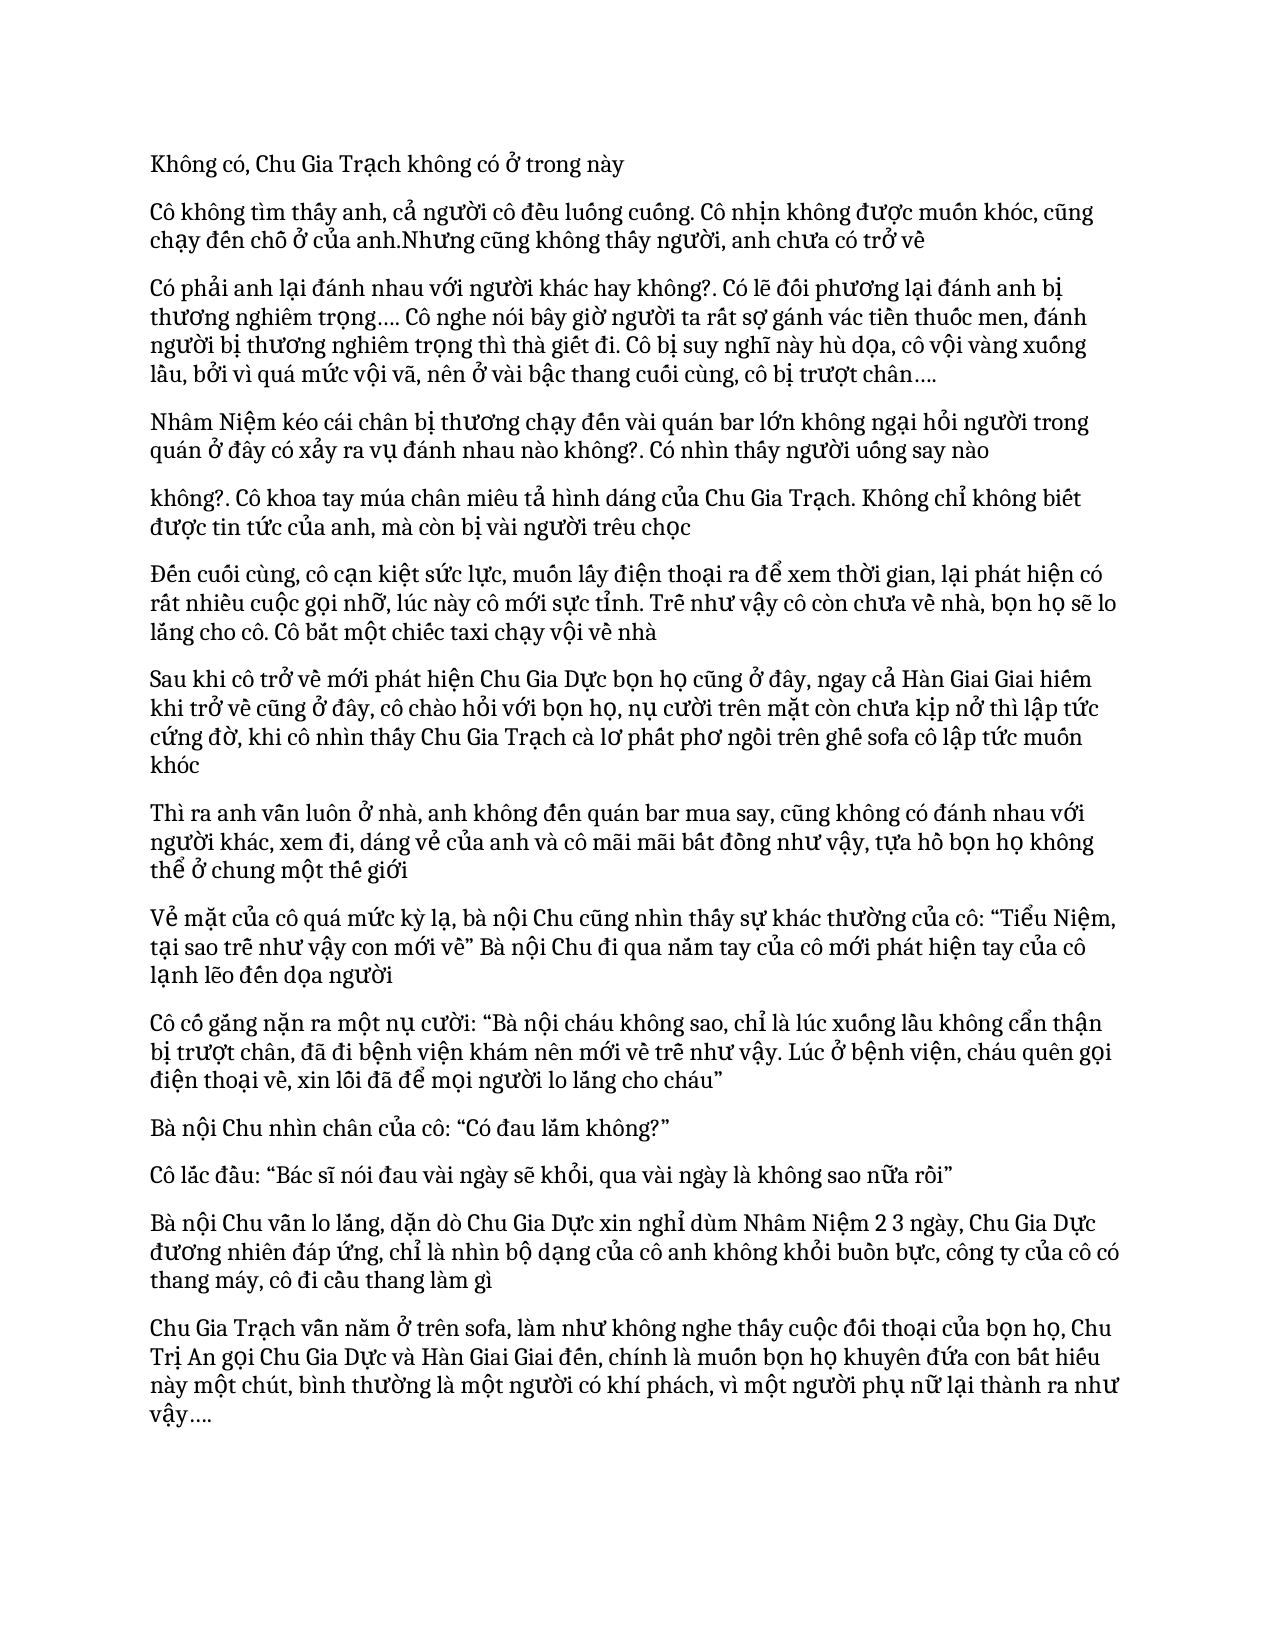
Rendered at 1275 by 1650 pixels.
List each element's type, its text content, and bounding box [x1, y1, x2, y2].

text Không có, Chu Gia Trạch không có ở trong này [150, 150, 1125, 179]
text Có phải anh lại đánh nhau với người khác hay không?. Có lẽ đối phương lại đánh anh bị thương nghiêm trọng…. Cô nghe nói bây giờ người ta rất sợ gánh vác tiền thuốc men, đánh người bị thương nghiêm trọng thì thà giết đi. Cô bị suy nghĩ này hù dọa, cô vội vàng xuống lầu, bởi vì quá mức vội vã, nên ở vài bậc thang cuối cùng, cô bị trượt chân…. [150, 274, 1125, 389]
text Cô lắc đầu: “Bác sĩ nói đau vài ngày sẽ khỏi, qua vài ngày là không sao nữa rồi” [150, 1161, 1125, 1190]
text Sau khi cô trở về mới phát hiện Chu Gia Dực bọn họ cũng ở đây, ngay cả Hàn Giai Giai hiếm khi trở về cũng ở đây, cô chào hỏi với bọn họ, nụ cười trên mặt còn chưa kịp nở thì lập tức cứng đờ, khi cô nhìn thấy Chu Gia Trạch cà lơ phất phơ ngồi trên ghế sofa cô lập tức muốn khóc [150, 665, 1125, 780]
text Chu Gia Trạch vẫn nằm ở trên sofa, làm như không nghe thấy cuộc đối thoại của bọn họ, Chu Trị An gọi Chu Gia Dực và Hàn Giai Giai đến, chính là muốn bọn họ khuyên đứa con bất hiếu này một chút, bình thường là một người có khí phách, vì một người phụ nữ lại thành ra như vậy…. [150, 1314, 1125, 1429]
text Cô không tìm thấy anh, cả người cô đều luống cuống. Cô nhịn không được muốn khóc, cũng chạy đến chỗ ở của anh.Nhưng cũng không thấy người, anh chưa có trở về [150, 197, 1125, 255]
text Bà nội Chu vẫn lo lắng, dặn dò Chu Gia Dực xin nghỉ dùm Nhâm Niệm 2 3 ngày, Chu Gia Dực đương nhiên đáp ứng, chỉ là nhìn bộ dạng của cô anh không khỏi buồn bực, công ty của cô có thang máy, cô đi cầu thang làm gì [150, 1209, 1125, 1295]
text Cô cố gắng nặn ra một nụ cười: “Bà nội cháu không sao, chỉ là lúc xuống lầu không cẩn thận bị trượt chân, đã đi bệnh viện khám nên mới về trễ như vậy. Lúc ở bệnh viện, cháu quên gọi điện thoại về, xin lỗi đã để mọi người lo lắng cho cháu” [150, 1009, 1125, 1095]
text Đến cuối cùng, cô cạn kiệt sức lực, muốn lấy điện thoại ra để xem thời gian, lại phát hiện có rất nhiều cuộc gọi nhỡ, lúc này cô mới sực tỉnh. Trễ như vậy cô còn chưa về nhà, bọn họ sẽ lo lắng cho cô. Cô bắt một chiếc taxi chạy vội về nhà [150, 560, 1125, 646]
text Nhâm Niệm kéo cái chân bị thương chạy đến vài quán bar lớn không ngại hỏi người trong quán ở đây có xảy ra vụ đánh nhau nào không?. Có nhìn thấy người uống say nào [150, 407, 1125, 465]
text không?. Cô khoa tay múa chân miêu tả hình dáng của Chu Gia Trạch. Không chỉ không biết được tin tức của anh, mà còn bị vài người trêu chọc [150, 484, 1125, 541]
text Thì ra anh vẫn luôn ở nhà, anh không đến quán bar mua say, cũng không có đánh nhau với người khác, xem đi, dáng vẻ của anh và cô mãi mãi bất đồng như vậy, tựa hồ bọn họ không thể ở chung một thế giới [150, 799, 1125, 885]
text Vẻ mặt của cô quá mức kỳ lạ, bà nội Chu cũng nhìn thấy sự khác thường của cô: “Tiểu Niệm, tại sao trễ như vậy con mới về” Bà nội Chu đi qua nắm tay của cô mới phát hiện tay của cô lạnh lẽo đến dọa người [150, 904, 1125, 990]
text Bà nội Chu nhìn chân của cô: “Có đau lắm không?” [150, 1114, 1125, 1142]
